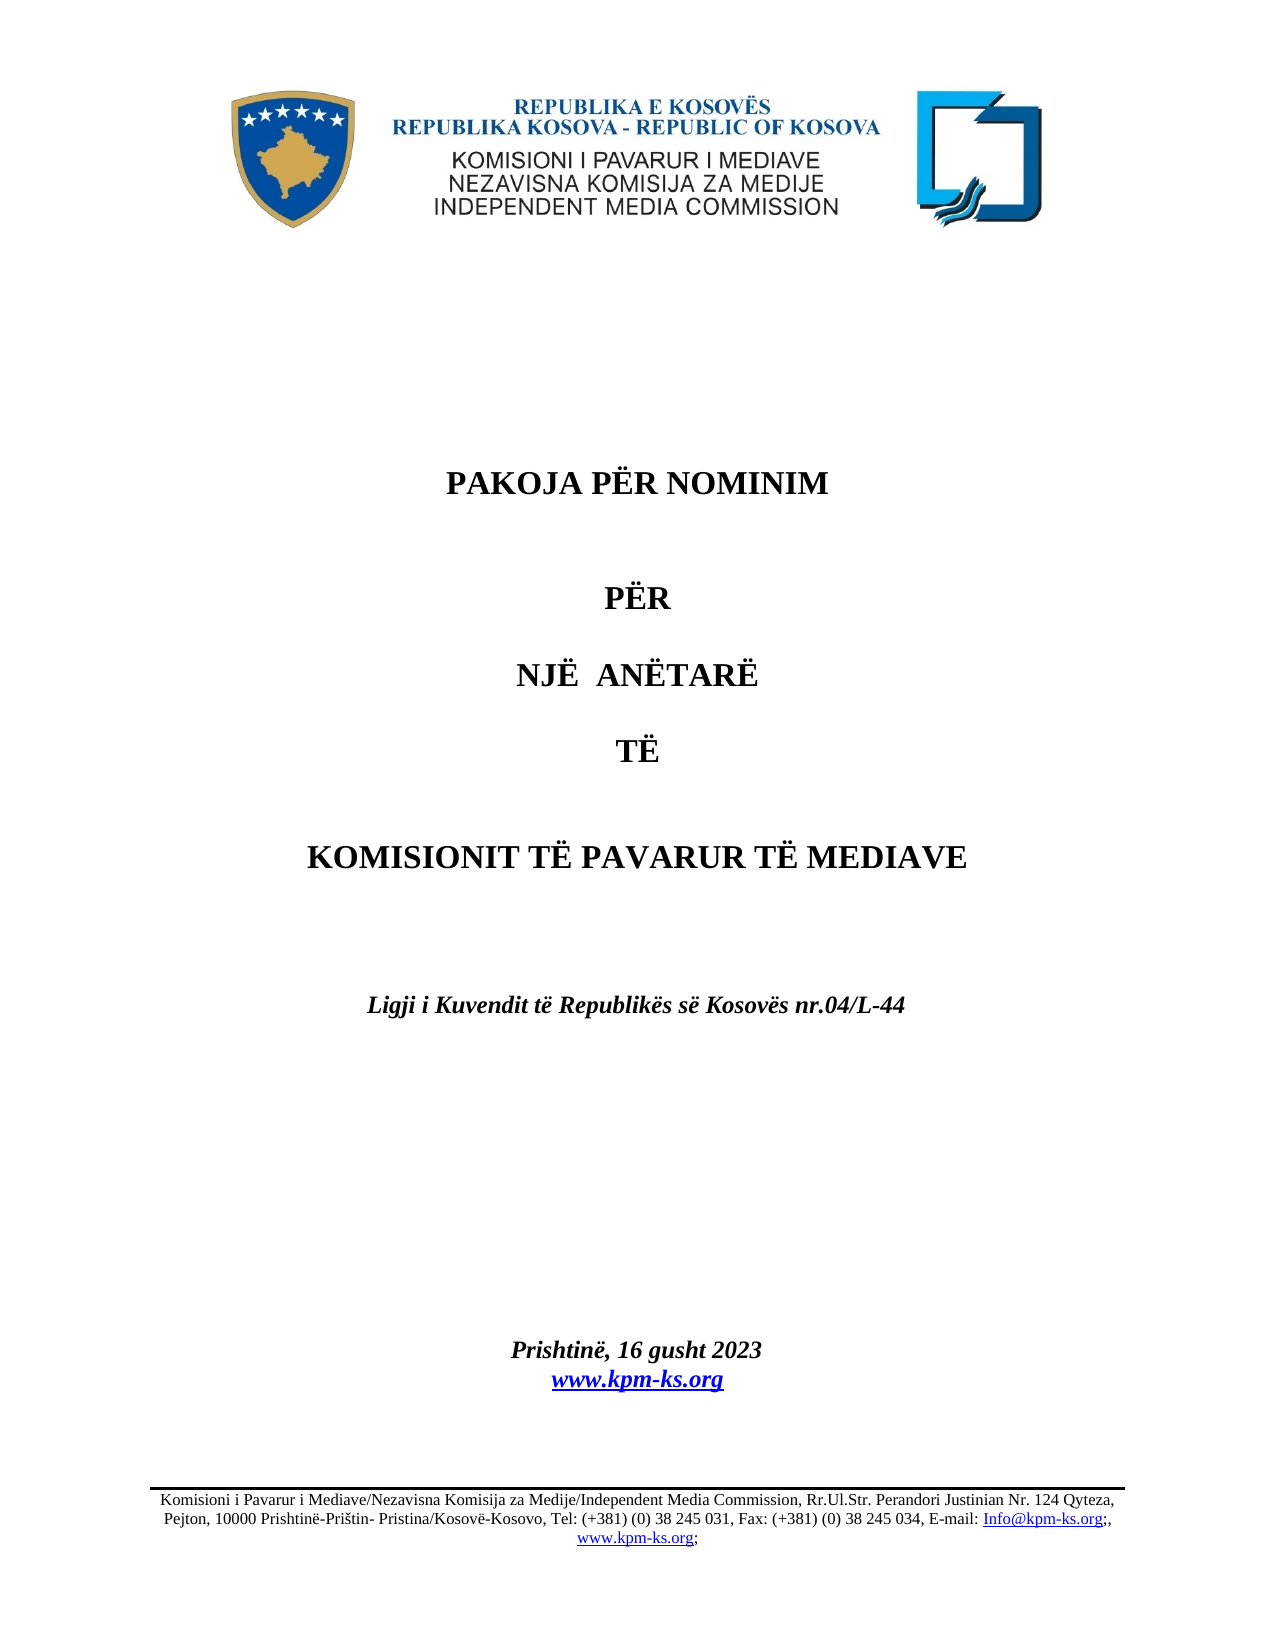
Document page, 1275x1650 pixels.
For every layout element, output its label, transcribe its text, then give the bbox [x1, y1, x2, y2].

text PËR [150, 578, 1125, 617]
text KOMISIONIT TË PAVARUR TË MEDIAVE [150, 837, 1125, 876]
text PAKOJA PËR NOMINIM [150, 463, 1125, 502]
text www.kpm-ks.org [150, 1364, 1125, 1393]
text NJË ANËTARË [150, 655, 1125, 693]
text Ligji i Kuvendit të Republikës së Kosovës nr.04/L-44 [150, 991, 1125, 1019]
picture [206, 85, 1069, 234]
text Prishtinë, 16 gusht 2023 [150, 1336, 1125, 1364]
text TË [150, 732, 1125, 770]
